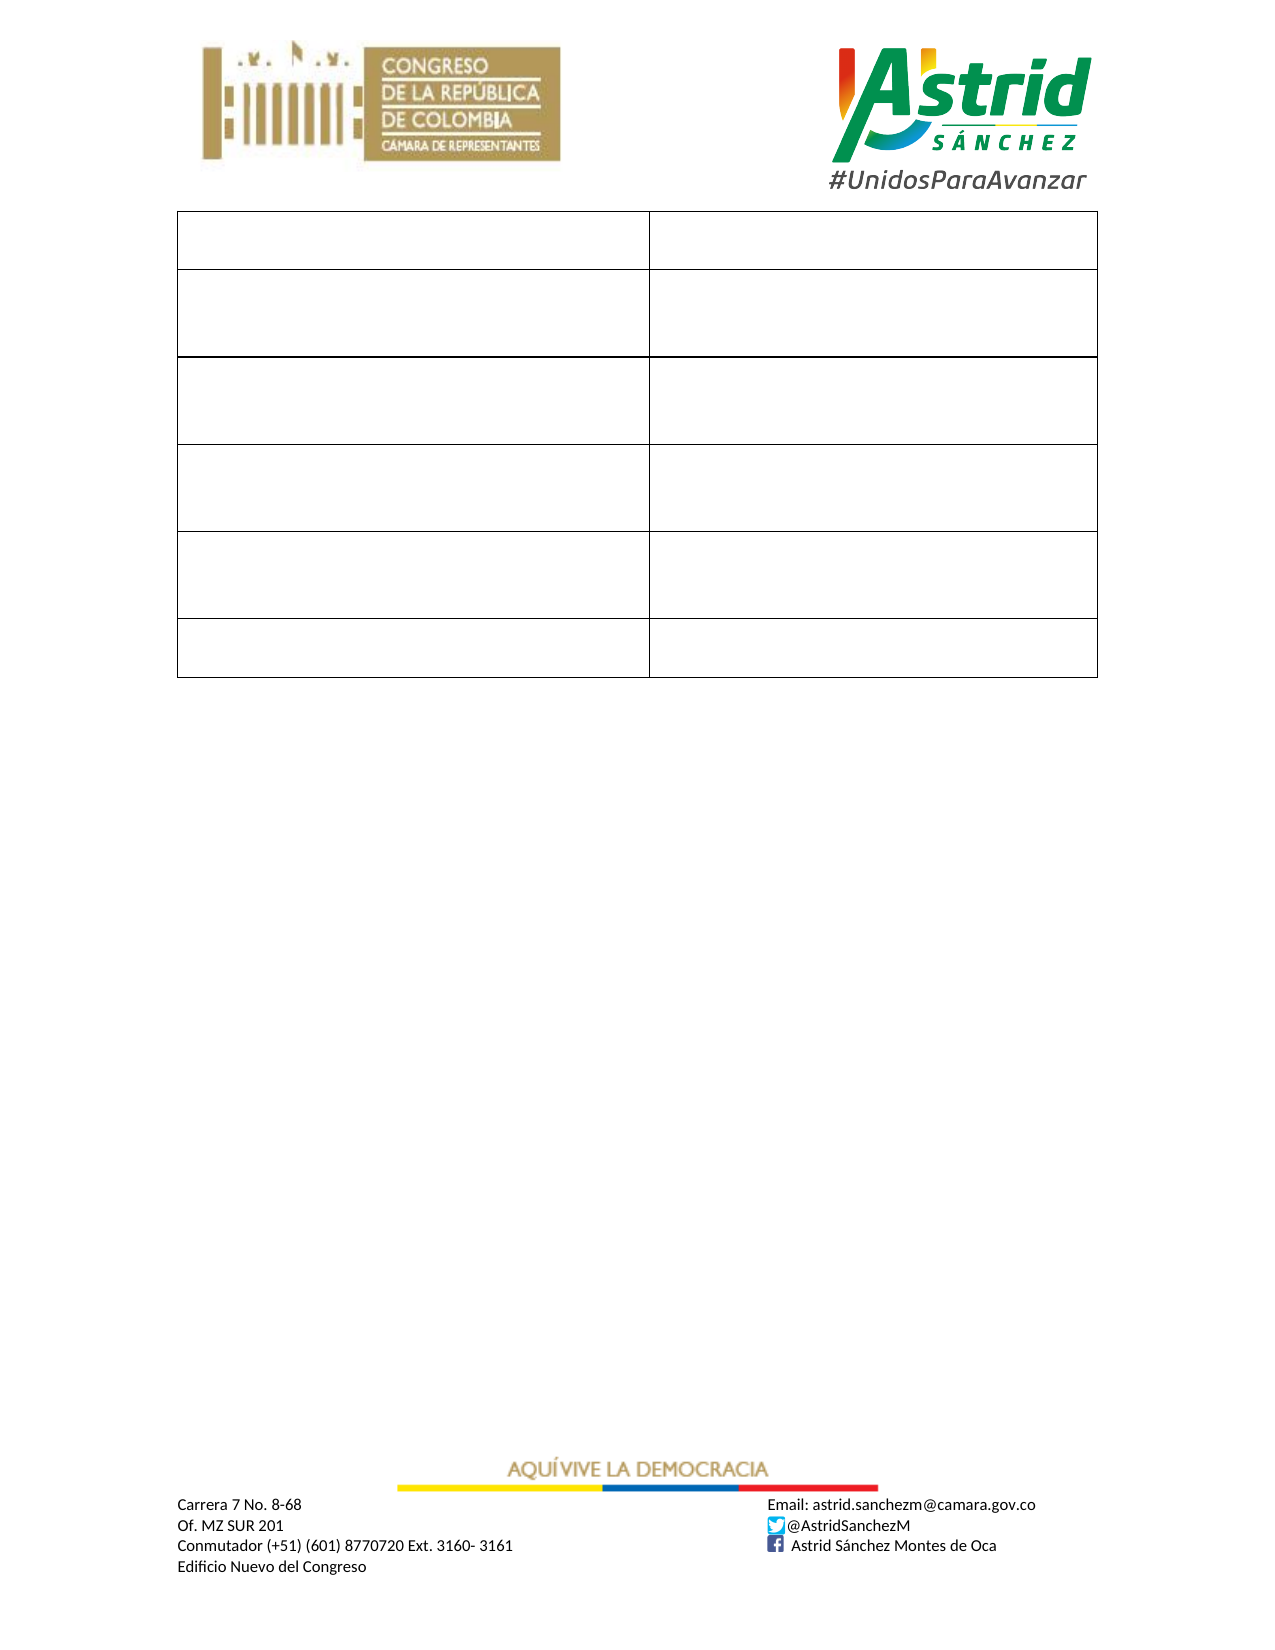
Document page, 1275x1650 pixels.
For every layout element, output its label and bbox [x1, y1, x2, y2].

table_cell [178, 445, 649, 531]
table_cell [650, 619, 1097, 677]
picture [770, 1520, 786, 1532]
table_cell [178, 532, 649, 618]
table_cell [650, 532, 1097, 618]
picture [177, 40, 571, 172]
table_cell [178, 270, 649, 356]
table_cell [650, 358, 1097, 444]
table_cell [178, 212, 649, 269]
picture [826, 42, 1098, 204]
table_cell [178, 619, 649, 677]
table_cell [650, 445, 1097, 531]
picture [382, 1449, 893, 1495]
table_cell [650, 270, 1097, 356]
table_cell [178, 358, 649, 444]
table_cell [650, 212, 1097, 269]
picture [767, 1534, 784, 1552]
